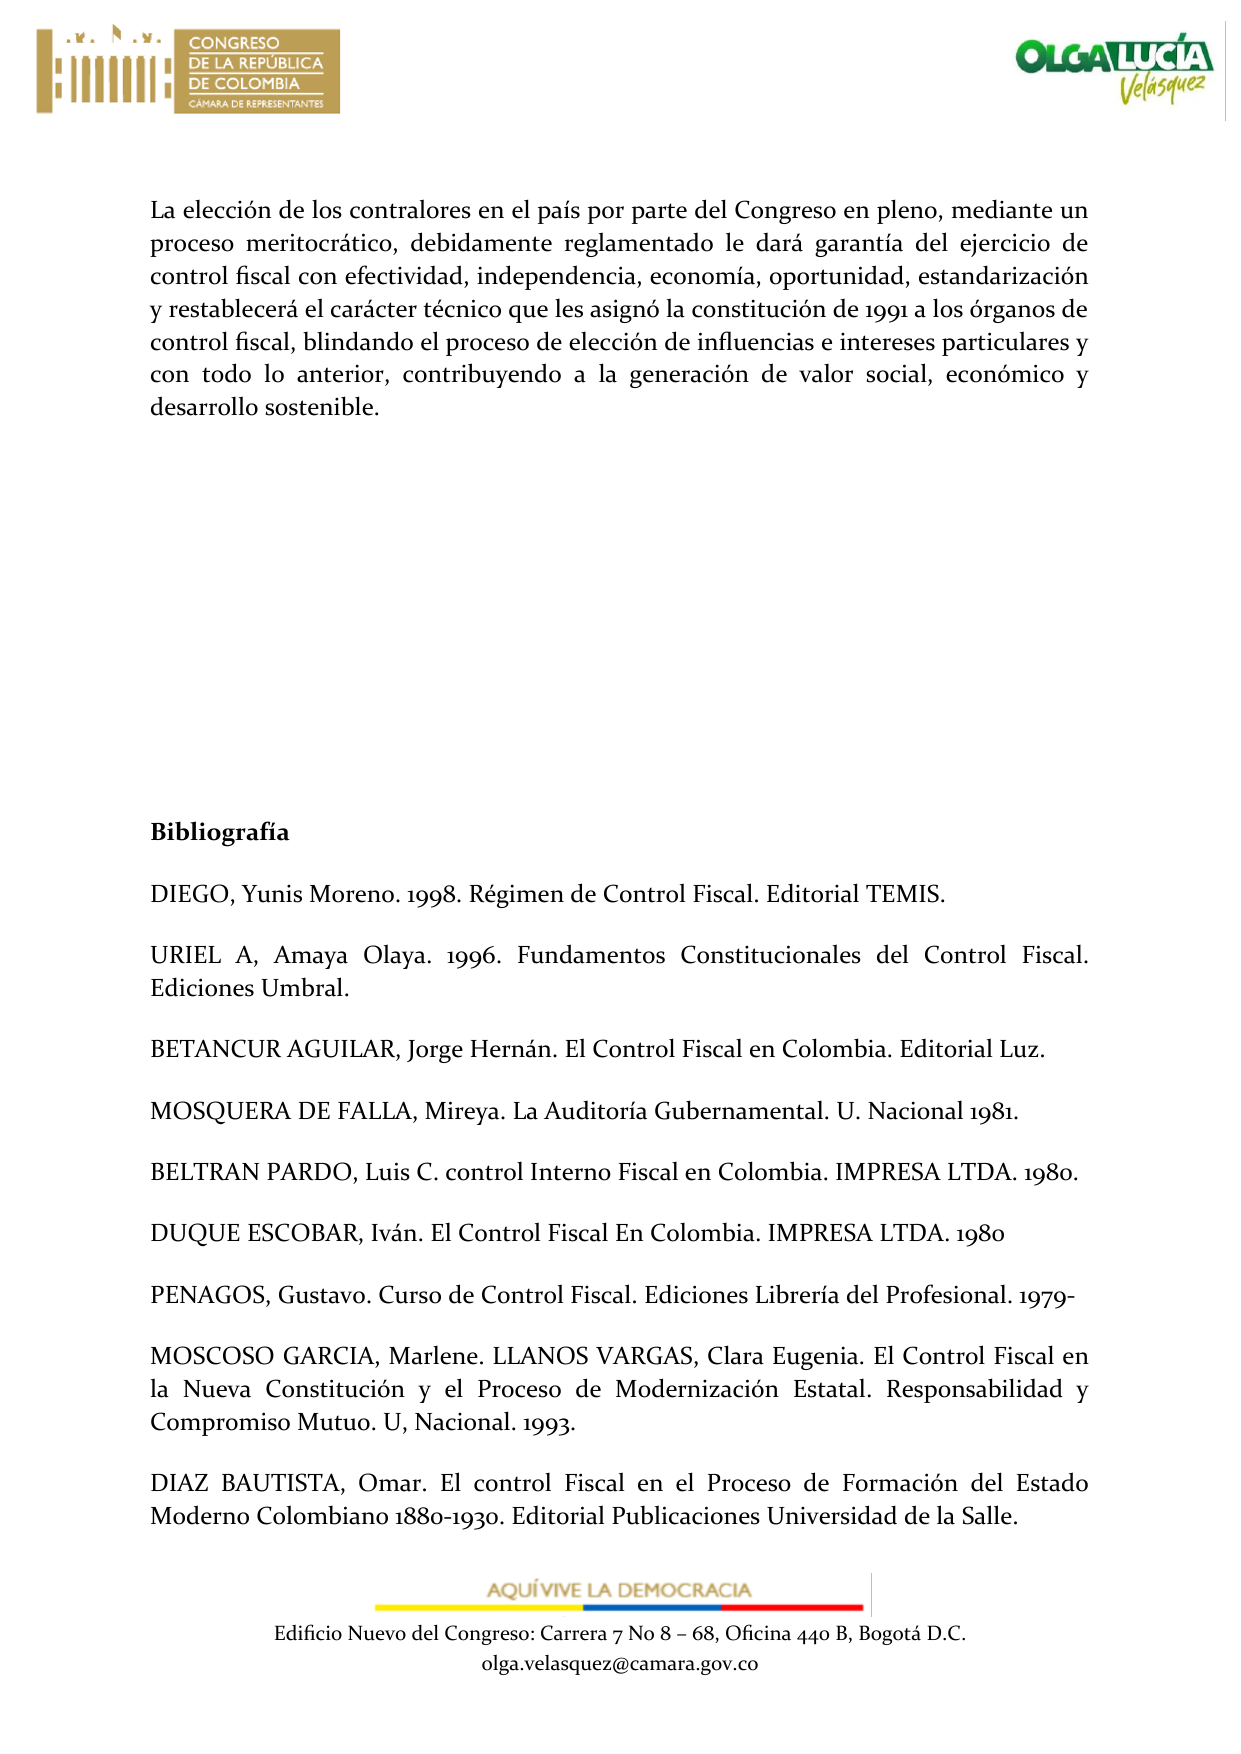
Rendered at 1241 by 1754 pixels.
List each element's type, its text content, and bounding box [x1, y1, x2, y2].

text DUQUE ESCOBAR, Iván. El Control Fiscal En Colombia. IMPRESA LTDA. 1980 [150, 1218, 1090, 1248]
text La elección de los contralores en el país por parte del Congreso en pleno, mediante un proceso meritocrático, debidamente reglamentado le dará garantía del ejercicio de control fiscal con efectividad, independencia, economía, oportunidad, estandarización y restablecerá el carácter técnico que les asignó la constitución de 1991 a los órganos de control fiscal, blindando el proceso de elección de influencias e intereses particulares y con todo lo anterior, contribuyendo a la generación de valor social, económico y desarrollo sostenible. [150, 194, 1090, 422]
text DIAZ BAUTISTA, Omar. El control Fiscal en el Proceso de Formación del Estado Moderno Colombiano 1880-1930. Editorial Publicaciones Universidad de la Salle. [150, 1467, 1090, 1531]
text MOSCOSO GARCIA, Marlene. LLANOS VARGAS, Clara Eugenia. El Control Fiscal en la Nueva Constitución y el Proceso de Modernización Estatal. Responsabilidad y Compromiso Mutuo. U, Nacional. 1993. [150, 1340, 1090, 1437]
text Bibliografía [150, 817, 1090, 847]
text BETANCUR AGUILAR, Jorge Hernán. El Control Fiscal en Colombia. Editorial Luz. [150, 1033, 1090, 1064]
text DIEGO, Yunis Moreno. 1998. Régimen de Control Fiscal. Editorial TEMIS. [150, 878, 1090, 908]
text PENAGOS, Gustavo. Curso de Control Fiscal. Ediciones Librería del Profesional. 1979- [150, 1279, 1090, 1309]
text BELTRAN PARDO, Luis C. control Interno Fiscal en Colombia. IMPRESA LTDA. 1980. [150, 1156, 1090, 1187]
text URIEL A, Amaya Olaya. 1996. Fundamentos Constitucionales del Control Fiscal. Ediciones Umbral. [150, 939, 1090, 1003]
picture [1011, 21, 1226, 121]
picture [28, 18, 350, 124]
text MOSQUERA DE FALLA, Mireya. La Auditoría Gubernamental. U. Nacional 1981. [150, 1095, 1090, 1125]
picture [368, 1573, 872, 1617]
